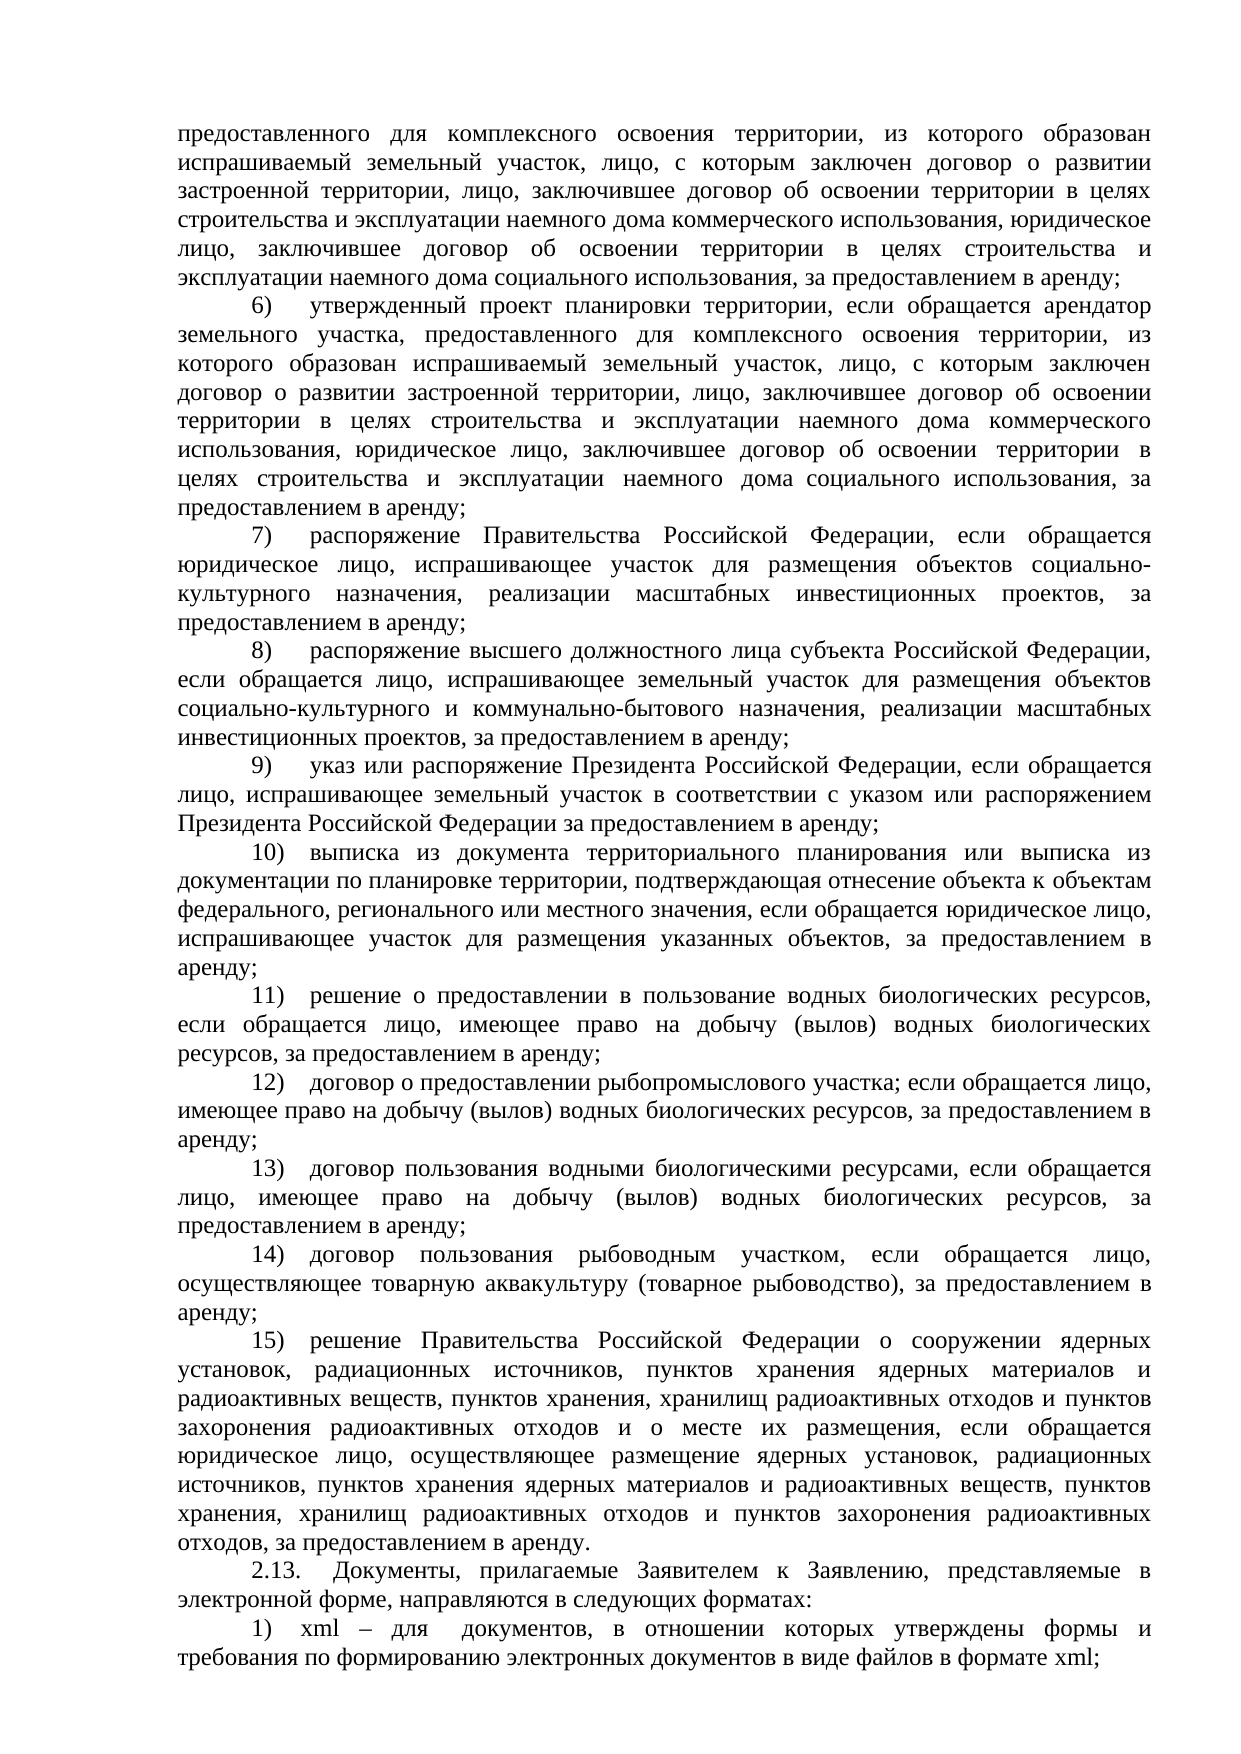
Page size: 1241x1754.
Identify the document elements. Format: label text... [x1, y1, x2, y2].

list договор о предоставлении рыбопромыслового участка; если обращается лицо, имеющее право на добычу (вылов) водных биологических ресурсов, за предоставлением в аренду; [177, 1067, 1152, 1153]
list решение Правительства Российской Федерации о сооружении ядерных установок, радиационных источников, пунктов хранения ядерных материалов и радиоактивных веществ, пунктов хранения, хранилищ радиоактивных отходов и пунктов захоронения радиоактивных отходов и о месте их размещения, если обращается юридическое лицо, осуществляющее размещение ядерных установок, радиационных источников, пунктов хранения ядерных материалов и радиоактивных веществ, пунктов хранения, хранилищ радиоактивных отходов и пунктов захоронения радиоактивных отходов, за предоставлением в аренду. [177, 1326, 1152, 1556]
list договор пользования рыбоводным участком, если обращается лицо, осуществляющее товарную аквакультуру (товарное рыбоводство), за предоставлением в аренду; [177, 1239, 1152, 1326]
list утвержденный проект планировки территории, если обращается арендатор земельного участка, предоставленного для комплексного освоения территории, из которого образован испрашиваемый земельный участок, лицо, с которым заключен договор о развитии застроенной территории, лицо, заключившее договор об освоении территории в целях строительства и эксплуатации наемного дома коммерческого использования, юридическое лицо, заключившее договор об освоении территории в целях строительства и эксплуатации наемного дома социального использования, за предоставлением в аренду; [177, 291, 1152, 521]
list решение о предоставлении в пользование водных биологических ресурсов, если обращается лицо, имеющее право на добычу (вылов) водных биологических ресурсов, за предоставлением в аренду; [177, 981, 1152, 1067]
list Документы, прилагаемые Заявителем к Заявлению, представляемые в электронной форме, направляются в следующих форматах: [177, 1556, 1152, 1613]
list договор пользования водными биологическими ресурсами, если обращается лицо, имеющее право на добычу (вылов) водных биологических ресурсов, за предоставлением в аренду; [177, 1153, 1152, 1239]
list распоряжение высшего должностного лица субъекта Российской Федерации, если обращается лицо, испрашивающее земельный участок для размещения объектов социально-культурного и коммунально-бытового назначения, реализации масштабных инвестиционных проектов, за предоставлением в аренду; [177, 636, 1152, 751]
list указ или распоряжение Президента Российской Федерации, если обращается лицо, испрашивающее земельный участок в соответствии с указом или распоряжением Президента Российской Федерации за предоставлением в аренду; [177, 751, 1152, 837]
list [177, 118, 1152, 291]
list распоряжение Правительства Российской Федерации, если обращается юридическое лицо, испрашивающее участок для размещения объектов социально- культурного назначения, реализации масштабных инвестиционных проектов, за предоставлением в аренду; [177, 521, 1152, 636]
list выписка из документа территориального планирования или выписка из документации по планировке территории, подтверждающая отнесение объекта к объектам федерального, регионального или местного значения, если обращается юридическое лицо, испрашивающее участок для размещения указанных объектов, за предоставлением в аренду; [177, 837, 1152, 981]
list xml – для документов, в отношении которых утверждены формы и требования по формированию электронных документов в виде файлов в формате xml; [177, 1613, 1152, 1671]
